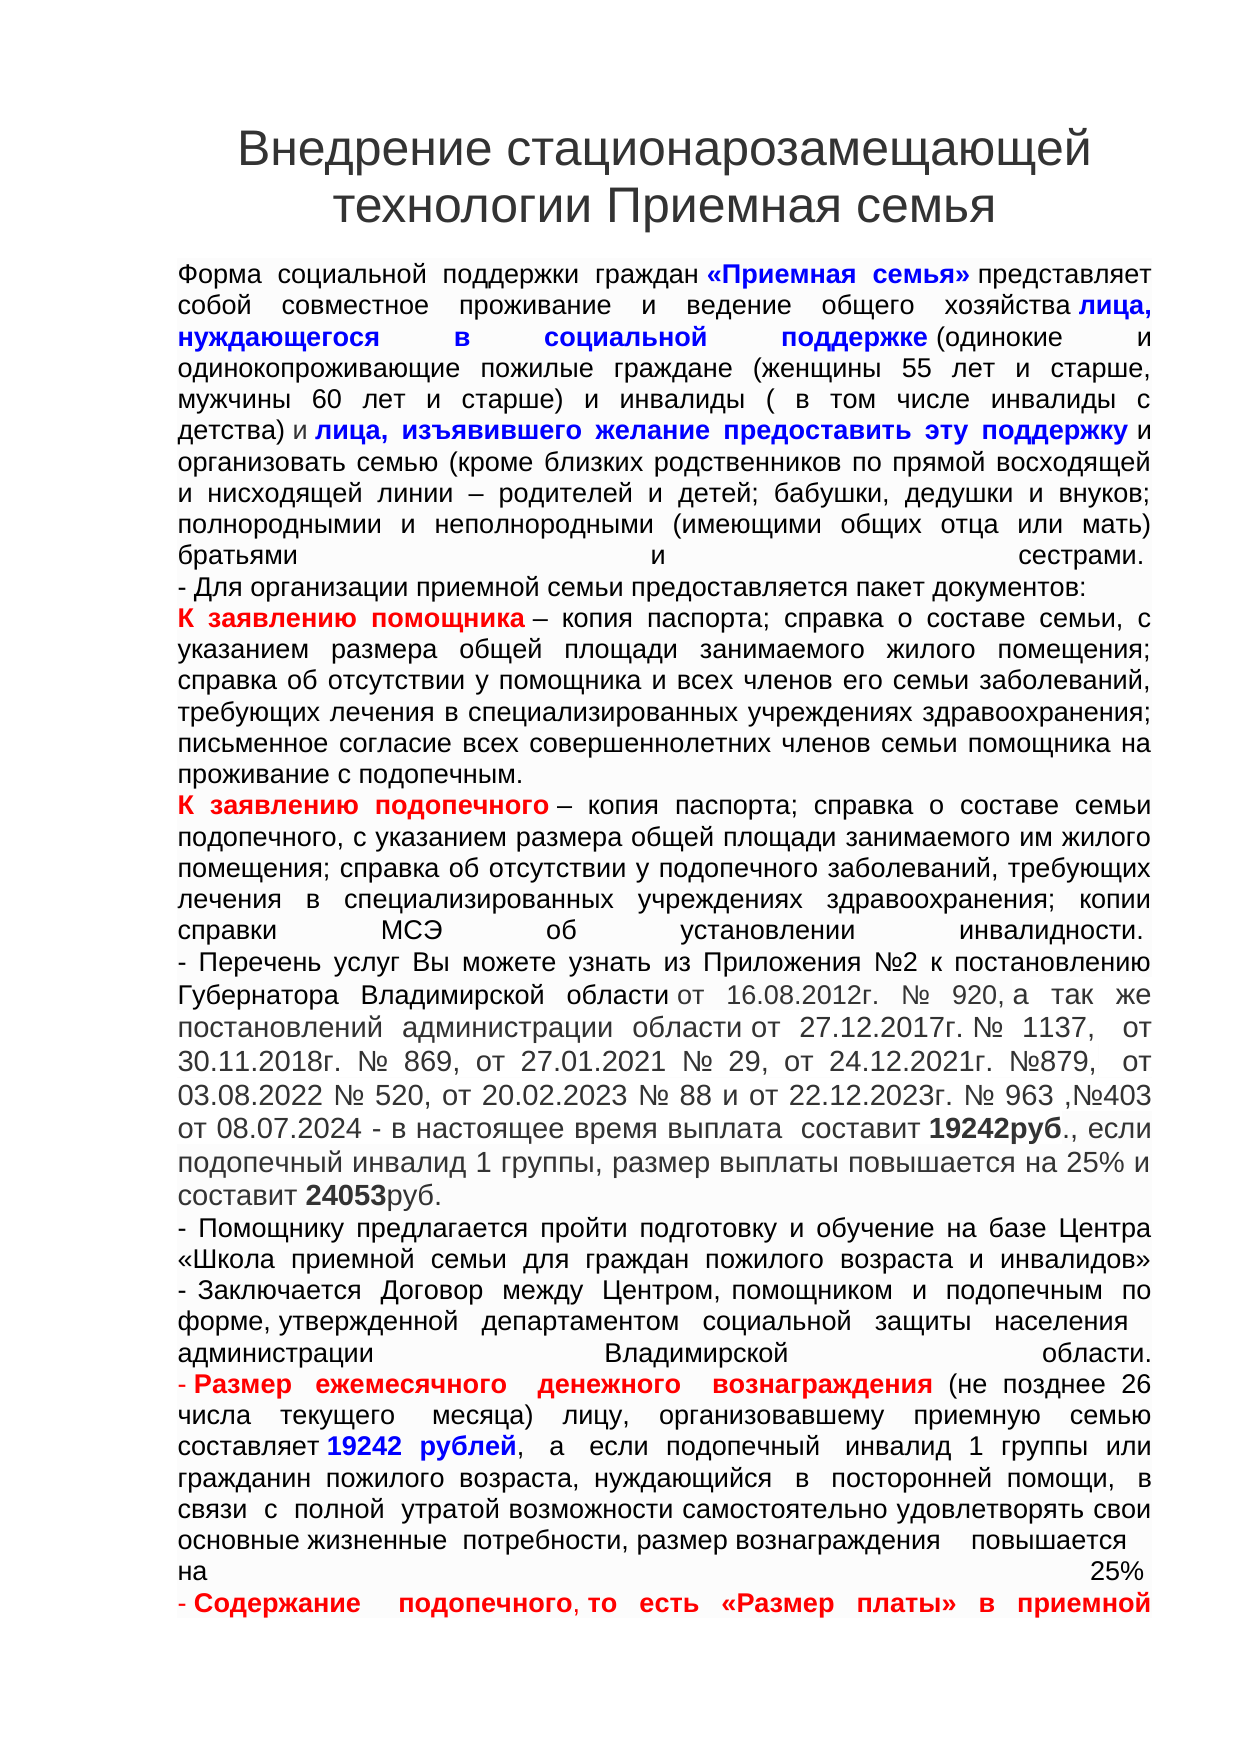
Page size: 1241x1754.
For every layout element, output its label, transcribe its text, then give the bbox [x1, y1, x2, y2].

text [177, 1212, 1152, 1618]
text К заявлению помощника – копия паспорта; справка о составе семьи, с указанием размера общей площади занимаемого жилого помещения; справка об отсутствии у помощника и всех членов его семьи заболеваний, требующих лечения в специализированных учреждениях здравоохранения; письменное согласие всех совершеннолетних членов семьи помощника на проживание с подопечным. [177, 602, 1152, 789]
text К заявлению подопечного – копия паспорта; справка о составе семьи подопечного, с указанием размера общей площади занимаемого им жилого помещения; справка об отсутствии у подопечного заболеваний, требующих лечения в специализированных учреждениях здравоохранения; копии справки МСЭ об установлении инвалидности. - Перечень услуг Вы можете узнать из Приложения №2 к постановлению Губернатора Владимирской области от 16.08.2012г. № 920, а так же постановлений администрации области от 27.12.2017г. № 1137, от 30.11.2018г. № 869, от 27.01.2021 № 29, от 24.12.2021г. №879, от 03.08.2022 № 520, от 20.02.2023 № 88 и от 22.12.2023г. № 963 ,№403 от 08.07.2024 - в настоящее время выплата составит 19242руб., если подопечный инвалид 1 группы, размер выплаты повышается на 25% и составит 24053руб. [177, 789, 1152, 1010]
text Форма социальной поддержки граждан «Приемная семья» представляет собой совместное проживание и ведение общего хозяйства лица, нуждающегося в социальной поддержке (одинокие и одинокопроживающие пожилые граждане (женщины 55 лет и старше, мужчины 60 лет и старше) и инвалиды ( в том числе инвалиды с детства) и лица, изъявившего желание предоставить эту поддержку и организовать семью (кроме близких родственников по прямой восходящей и нисходящей линии – родителей и детей; бабушки, дедушки и внуков; полнороднымии и неполнородными (имеющими общих отца или мать) братьями и сестрами. - Для организации приемной семьи предоставляется пакет документов: [177, 258, 1152, 602]
text Внедрение стационарозамещающей технологии Приемная семья [177, 118, 1152, 233]
text К заявлению подопечного – копия паспорта; справка о составе семьи подопечного, с указанием размера общей площади занимаемого им жилого помещения; справка об отсутствии у подопечного заболеваний, требующих лечения в специализированных учреждениях здравоохранения; копии справки МСЭ об установлении инвалидности. - Перечень услуг Вы можете узнать из Приложения №2 к постановлению Губернатора Владимирской области от 16.08.2012г. № 920, а так же постановлений администрации области от 27.12.2017г. № 1137, от 30.11.2018г. № 869, от 27.01.2021 № 29, от 24.12.2021г. №879, от 03.08.2022 № 520, от 20.02.2023 № 88 и от 22.12.2023г. № 963 ,№403 от 08.07.2024 - в настоящее время выплата составит 19242руб., если подопечный инвалид 1 группы, размер выплаты повышается на 25% и составит 24053руб. [177, 1111, 1152, 1212]
